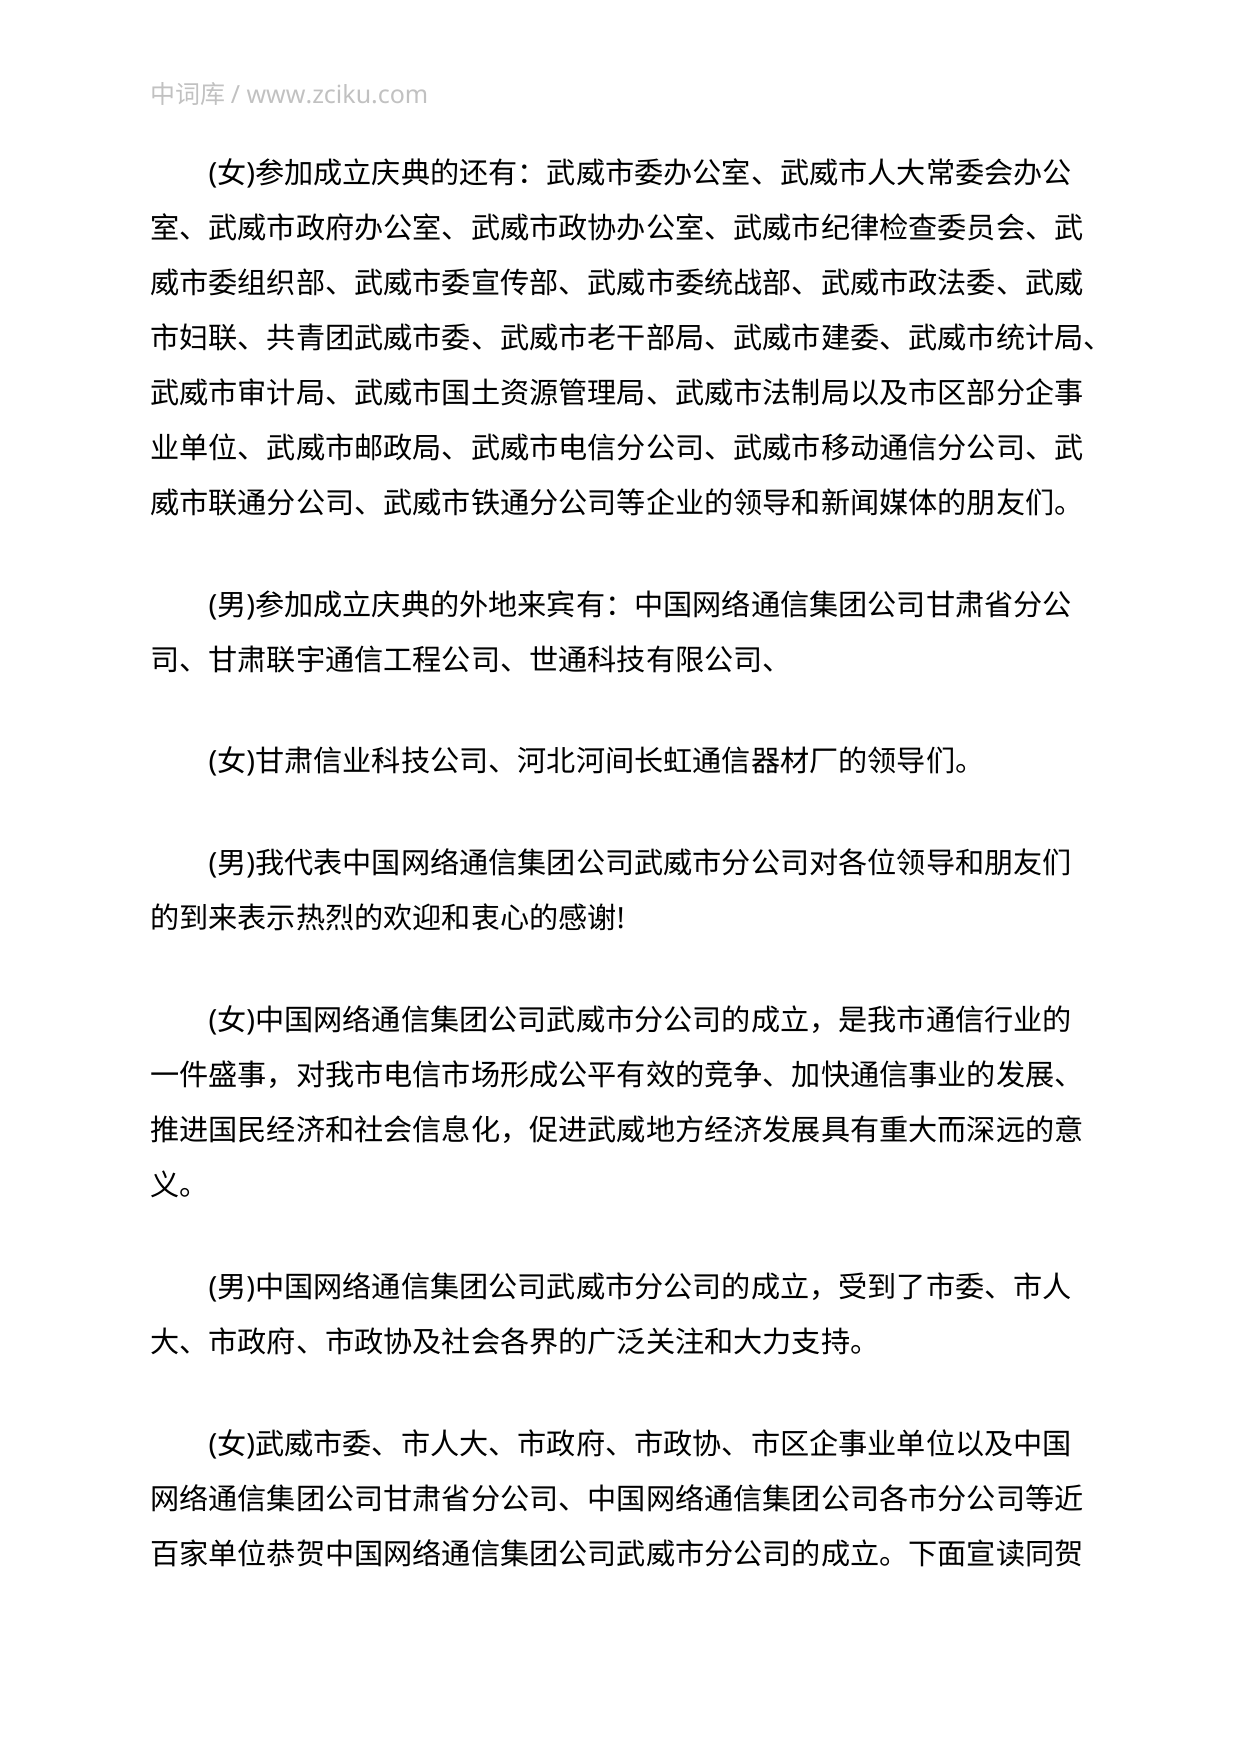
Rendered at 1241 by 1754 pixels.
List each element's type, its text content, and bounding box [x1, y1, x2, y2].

text (女)参加成立庆典的还有：武威市委办公室、武威市人大常委会办公室、武威市政府办公室、武威市政协办公室、武威市纪律检查委员会、武威市委组织部、武威市委宣传部、武威市委统战部、武威市政法委、武威市妇联、共青团武威市委、武威市老干部局、武威市建委、武威市统计局、武威市审计局、武威市国土资源管理局、武威市法制局以及市区部分企事业单位、武威市邮政局、武威市电信分公司、武威市移动通信分公司、武威市联通分公司、武威市铁通分公司等企业的领导和新闻媒体的朋友们。 [150, 150, 1090, 522]
text (女)甘肃信业科技公司、河北河间长虹通信器材厂的领导们。 [150, 738, 1090, 780]
text (男)我代表中国网络通信集团公司武威市分公司对各位领导和朋友们的到来表示热烈的欢迎和衷心的感谢! [150, 840, 1090, 937]
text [150, 1420, 1090, 1572]
text (女)中国网络通信集团公司武威市分公司的成立，是我市通信行业的一件盛事，对我市电信市场形成公平有效的竞争、加快通信事业的发展、推进国民经济和社会信息化，促进武威地方经济发展具有重大而深远的意义。 [150, 997, 1090, 1204]
text (男)参加成立庆典的外地来宾有：中国网络通信集团公司甘肃省分公司、甘肃联宇通信工程公司、世通科技有限公司、 [150, 581, 1090, 678]
text (男)中国网络通信集团公司武威市分公司的成立，受到了市委、市人大、市政府、市政协及社会各界的广泛关注和大力支持。 [150, 1263, 1090, 1361]
